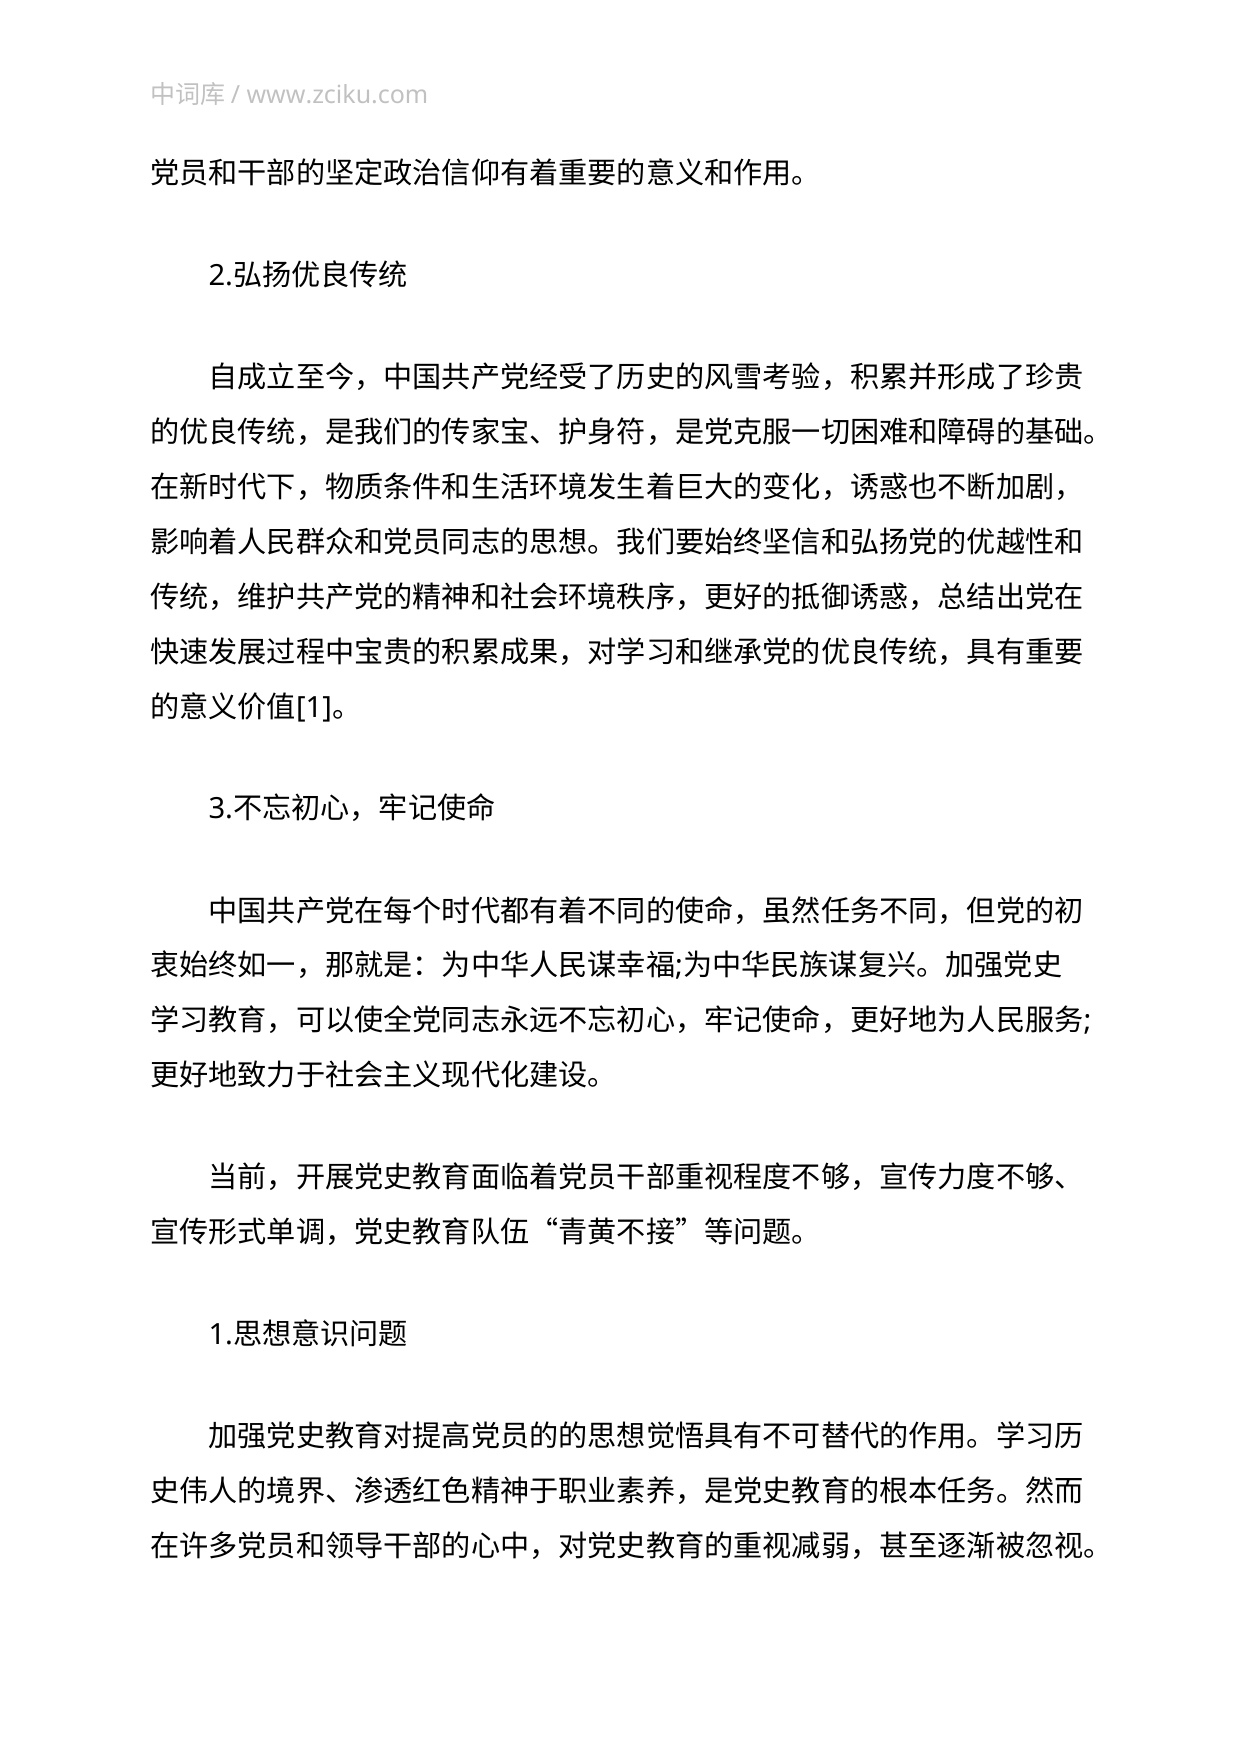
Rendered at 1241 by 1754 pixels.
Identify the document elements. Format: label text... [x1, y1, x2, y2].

text 1.思想意识问题 [150, 1310, 1090, 1353]
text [150, 1412, 1090, 1564]
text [150, 150, 1090, 192]
text 自成立至今，中国共产党经受了历史的风雪考验，积累并形成了珍贵的优良传统，是我们的传家宝、护身符，是党克服一切困难和障碍的基础。在新时代下，物质条件和生活环境发生着巨大的变化，诱惑也不断加剧，影响着人民群众和党员同志的思想。我们要始终坚信和弘扬党的优越性和传统，维护共产党的精神和社会环境秩序，更好的抵御诱惑，总结出党在快速发展过程中宝贵的积累成果，对学习和继承党的优良传统，具有重要的意义价值[1]。 [150, 354, 1090, 726]
text 2.弘扬优良传统 [150, 252, 1090, 294]
text 3.不忘初心，牢记使命 [150, 785, 1090, 827]
text 中国共产党在每个时代都有着不同的使命，虽然任务不同，但党的初衷始终如一，那就是：为中华人民谋幸福;为中华民族谋复兴。加强党史学习教育，可以使全党同志永远不忘初心，牢记使命，更好地为人民服务;更好地致力于社会主义现代化建设。 [150, 887, 1090, 1094]
text 当前，开展党史教育面临着党员干部重视程度不够，宣传力度不够、宣传形式单调，党史教育队伍“青黄不接”等问题。 [150, 1154, 1090, 1251]
